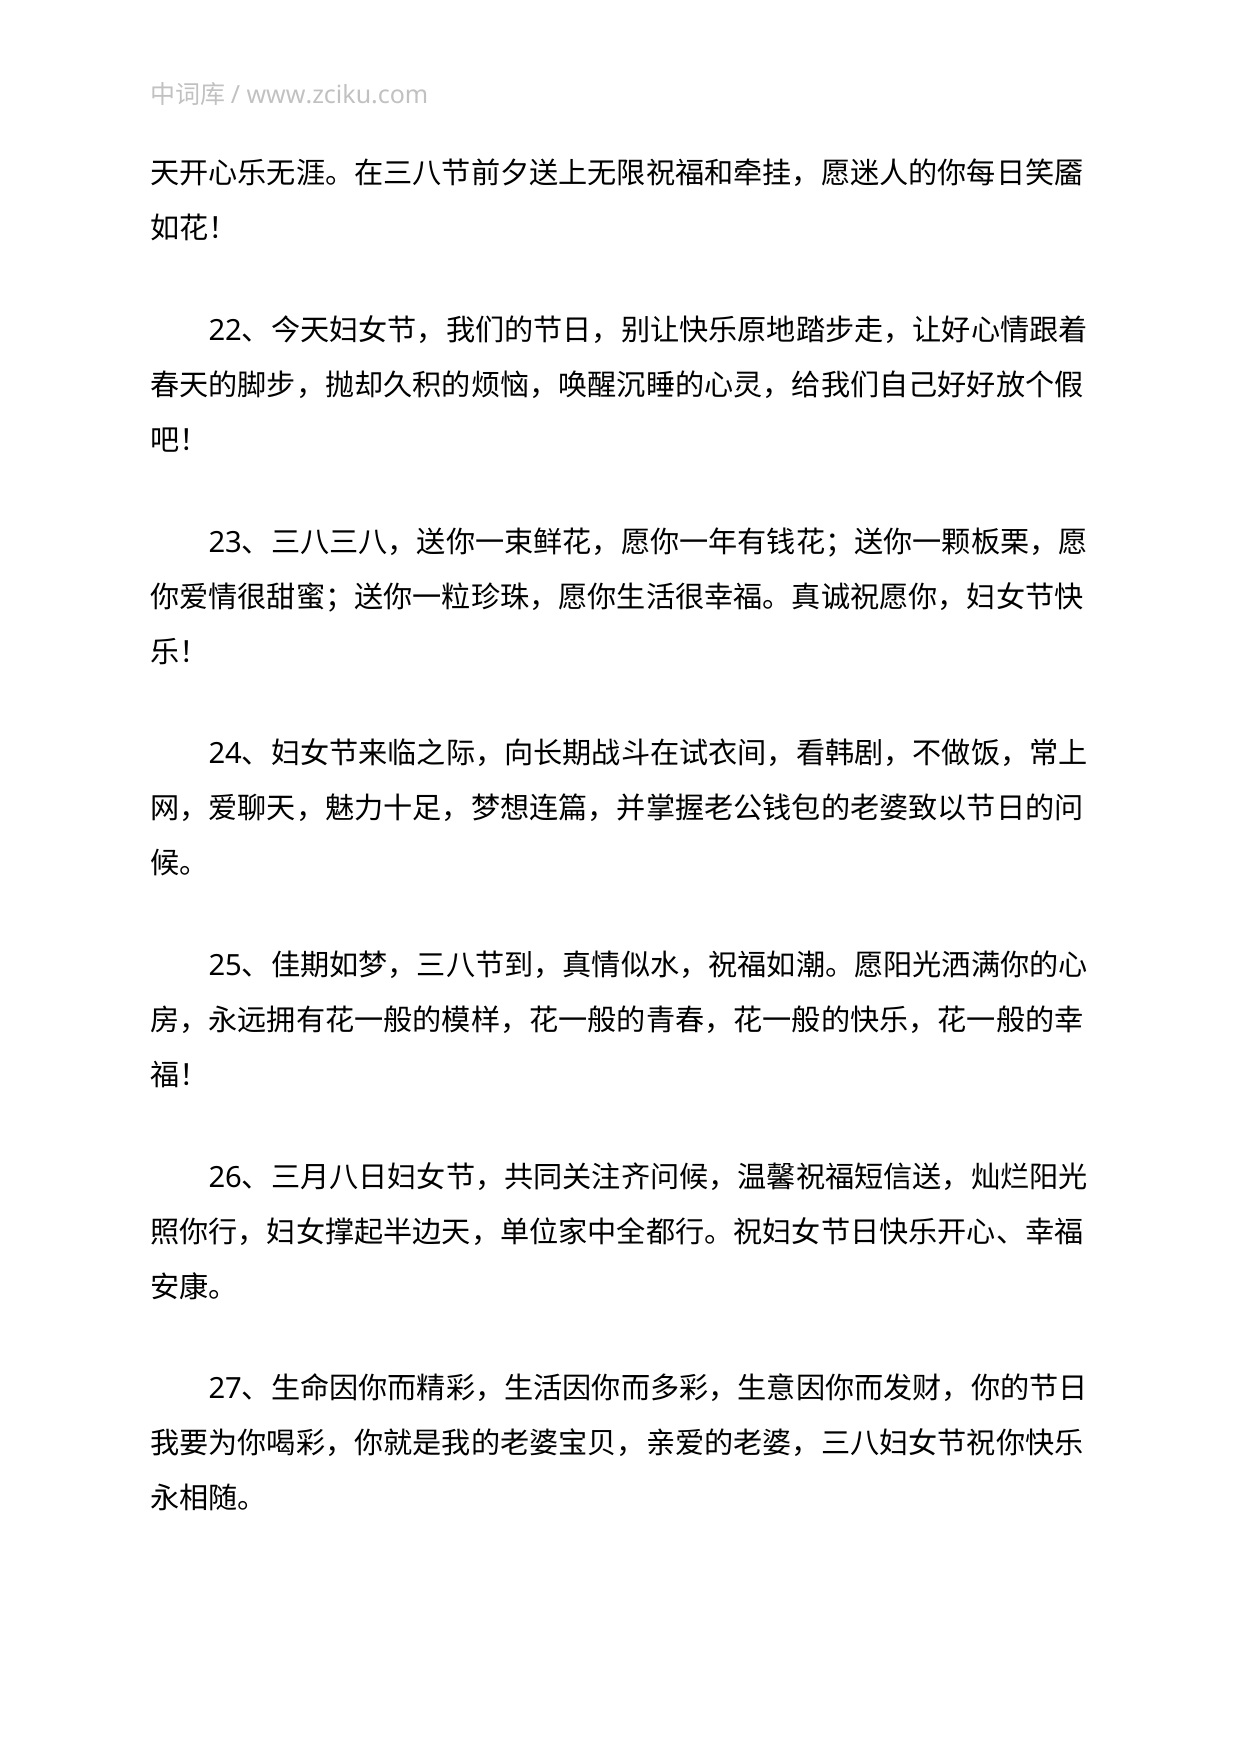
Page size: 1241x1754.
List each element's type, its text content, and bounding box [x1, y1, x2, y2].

text 24、妇女节来临之际，向长期战斗在试衣间，看韩剧，不做饭，常上网，爱聊天，魅力十足，梦想连篇，并掌握老公钱包的老婆致以节日的问候。 [150, 730, 1090, 882]
text 25、佳期如梦，三八节到，真情似水，祝福如潮。愿阳光洒满你的心房，永远拥有花一般的模样，花一般的青春，花一般的快乐，花一般的幸福！ [150, 942, 1090, 1094]
text 22、今天妇女节，我们的节日，别让快乐原地踏步走，让好心情跟着春天的脚步，抛却久积的烦恼，唤醒沉睡的心灵，给我们自己好好放个假吧！ [150, 307, 1090, 459]
text 23、三八三八，送你一束鲜花，愿你一年有钱花；送你一颗板栗，愿你爱情很甜蜜；送你一粒珍珠，愿你生活很幸福。真诚祝愿你，妇女节快乐！ [150, 518, 1090, 671]
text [150, 150, 1090, 247]
text 26、三月八日妇女节，共同关注齐问候，温馨祝福短信送，灿烂阳光照你行，妇女撑起半边天，单位家中全都行。祝妇女节日快乐开心、幸福安康。 [150, 1153, 1090, 1306]
text 27、生命因你而精彩，生活因你而多彩，生意因你而发财，你的节日我要为你喝彩，你就是我的老婆宝贝，亲爱的老婆，三八妇女节祝你快乐永相随。 [150, 1365, 1090, 1517]
